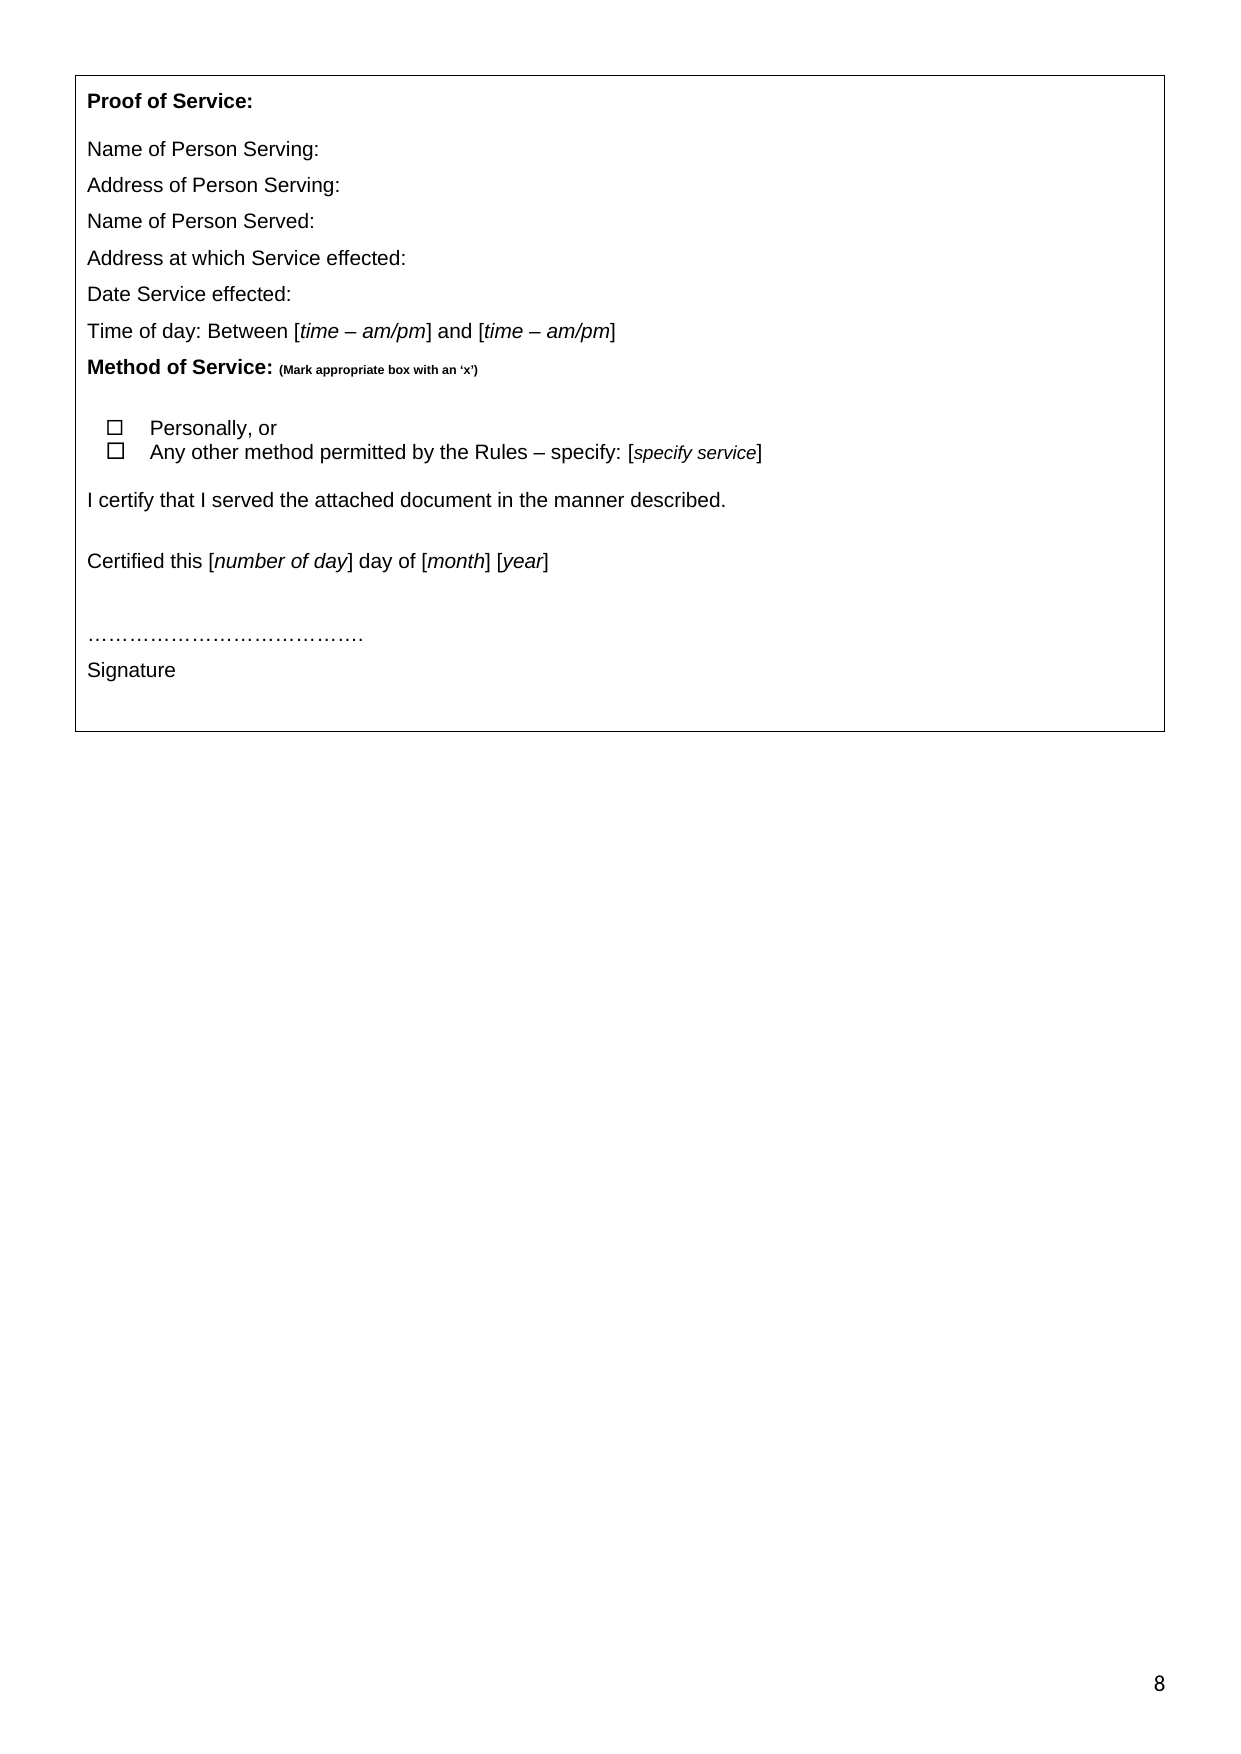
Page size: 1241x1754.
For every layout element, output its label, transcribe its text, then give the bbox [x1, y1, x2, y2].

table_header Proof of Service: Name of Person Serving: Address of Person Serving: Name of Person Served: Address at which Service effected: Date Service effected: Time of day: Between [time – am/pm] and [time – am/pm] Method of Service: (Mark appropriate box with an ‘x’) Personally, or Any other method permitted by the Rules – specify: [specify service] I certify that I served the attached document in the manner described. Certified this [number of day] day of [month] [year] …………………………………. Signature [76, 76, 1164, 731]
